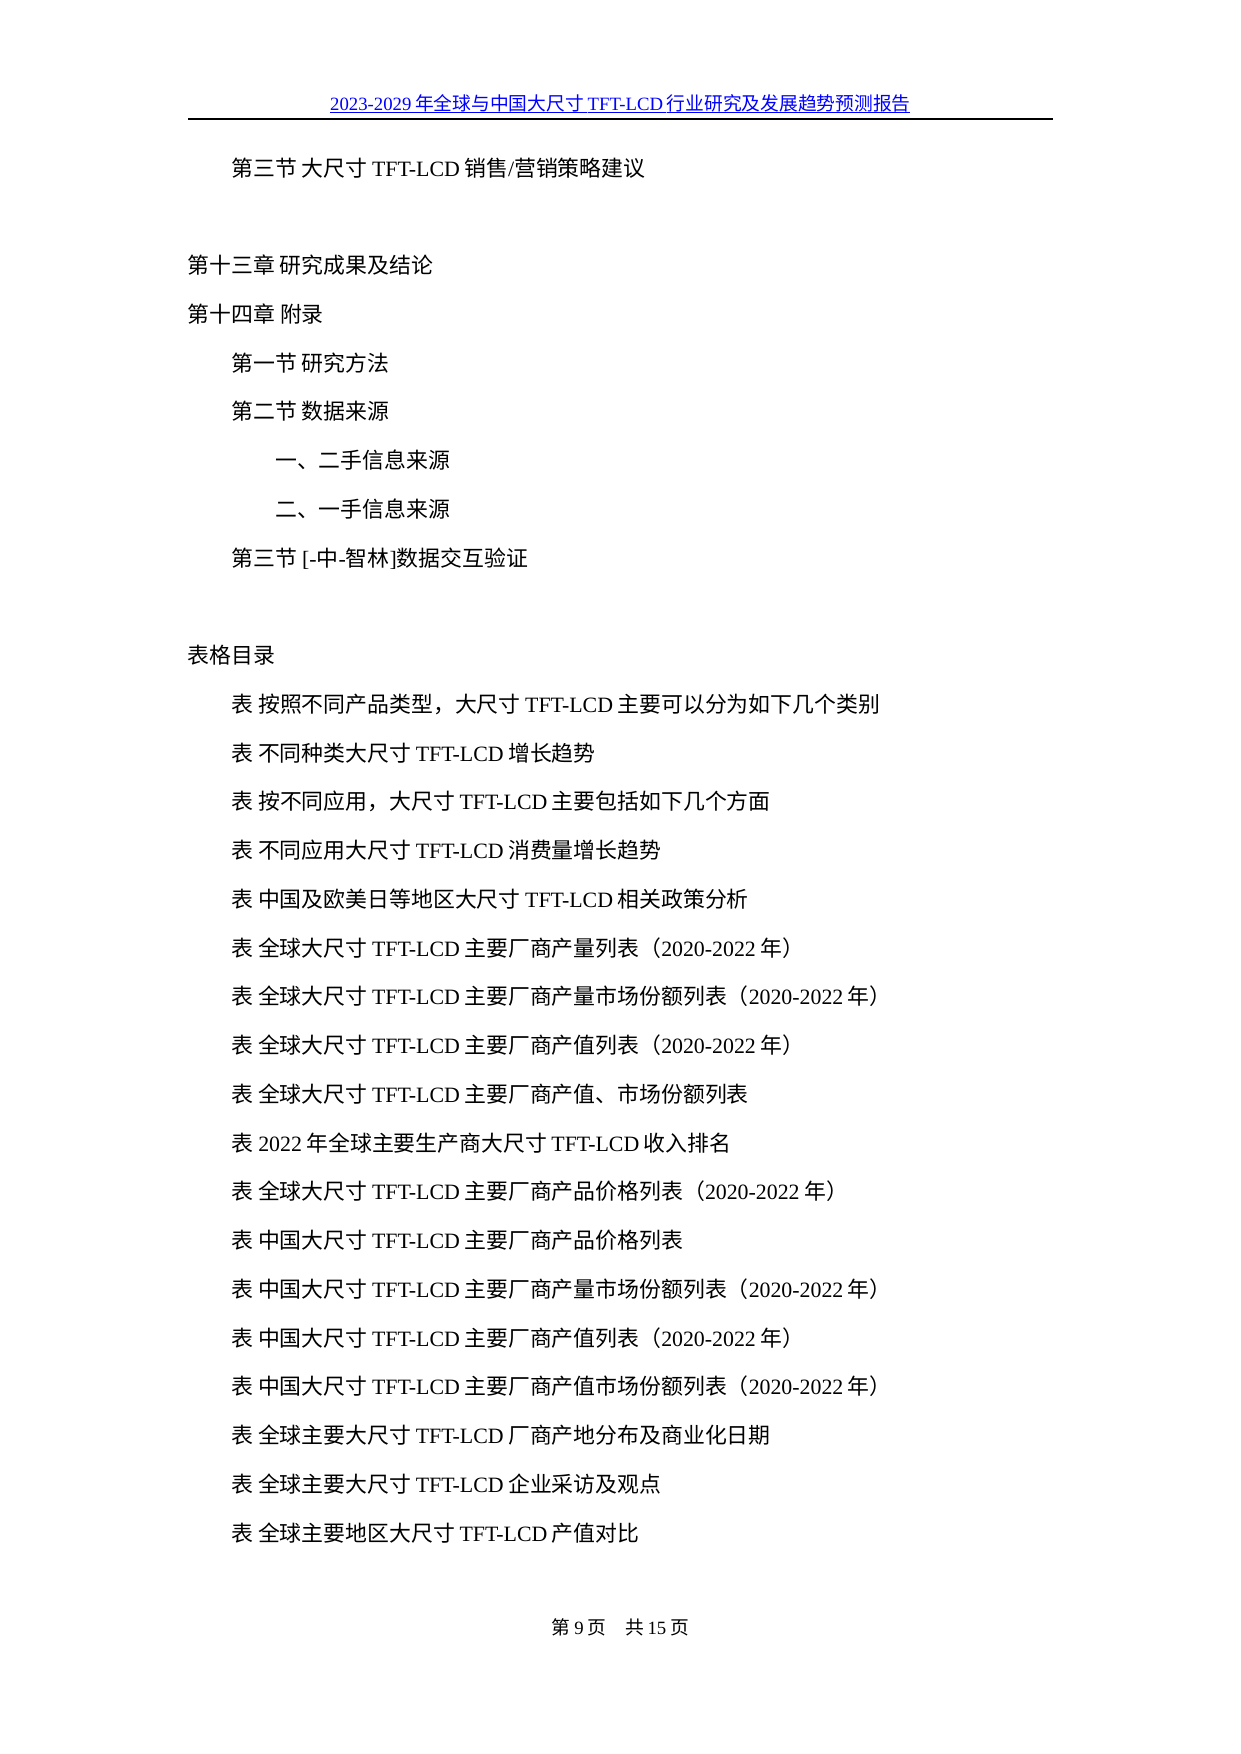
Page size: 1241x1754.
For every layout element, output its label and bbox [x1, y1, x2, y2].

text [187, 150, 1053, 1548]
